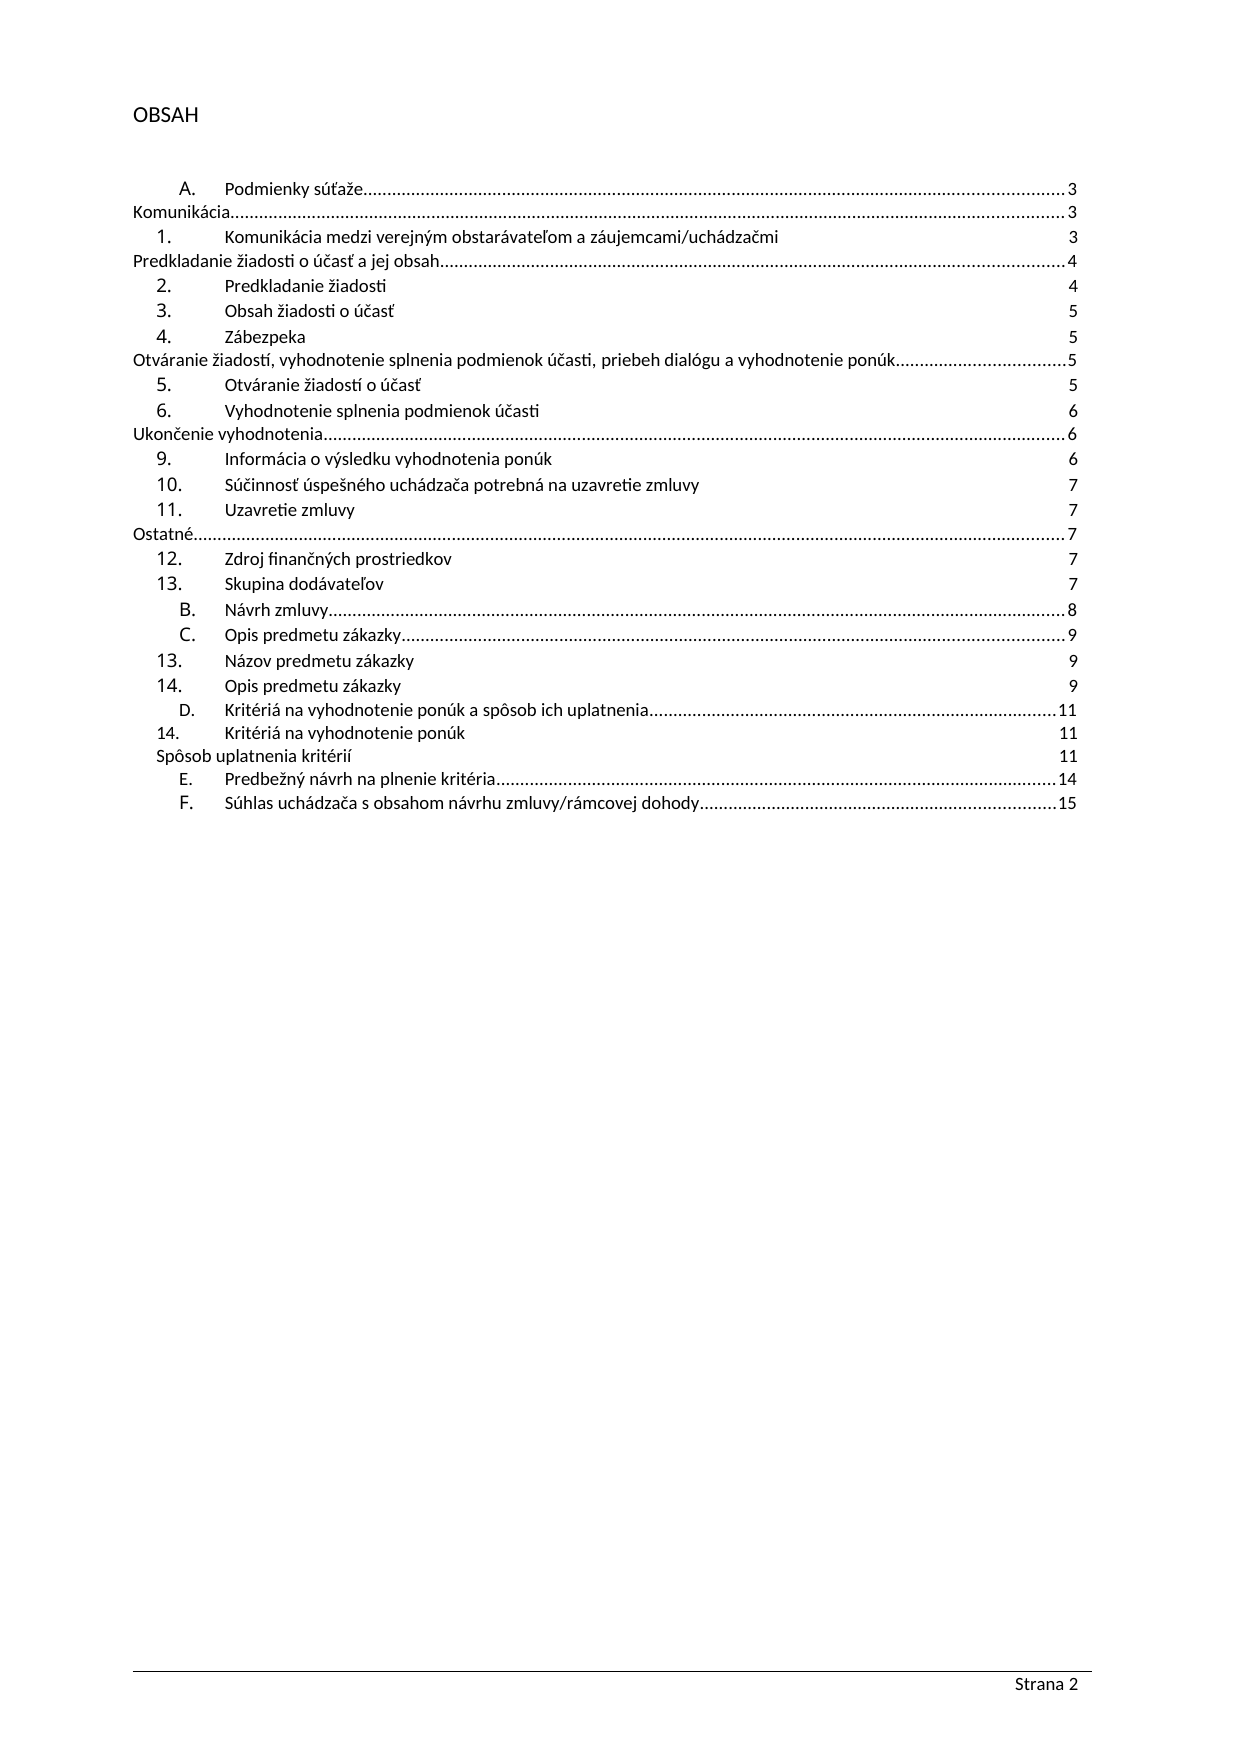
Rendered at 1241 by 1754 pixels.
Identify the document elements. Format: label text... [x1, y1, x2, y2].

text 14. Opis predmetu zákazky 9 [156, 672, 1092, 698]
text 5. Otváranie žiadostí o účasť 5 [156, 371, 1092, 397]
text 4. Zábezpeka 5 [156, 323, 1092, 348]
text 12. Zdroj finančných prostriedkov 7 [156, 545, 1092, 570]
text Otváranie žiadostí, vyhodnotenie splnenia podmienok účasti, priebeh dialógu a vyhodnotenie ponúk 5 [133, 348, 1092, 371]
text 1. Komunikácia medzi verejným obstarávateľom a záujemcami/uchádzačmi 3 [156, 223, 1092, 249]
text Predkladanie žiadosti o účasť a jej obsah 4 [133, 249, 1092, 272]
text 13. Skupina dodávateľov 7 [156, 570, 1092, 596]
text 11. Uzavretie zmluvy 7 [156, 496, 1092, 522]
text A. Podmienky súťaže 3 [179, 175, 1092, 201]
text Spôsob uplatnenia kritérií 11 [156, 744, 1092, 767]
text Komunikácia 3 [133, 201, 1092, 223]
text 2. Predkladanie žiadosti 4 [156, 272, 1092, 297]
text D. Kritériá na vyhodnotenie ponúk a spôsob ich uplatnenia 11 [179, 698, 1092, 721]
text Ukončenie vyhodnotenia 6 [133, 422, 1092, 445]
text B. Návrh zmluvy 8 [179, 596, 1092, 621]
text 6. Vyhodnotenie splnenia podmienok účasti 6 [156, 397, 1092, 422]
text 9. Informácia o výsledku vyhodnotenia ponúk 6 [156, 445, 1092, 471]
text 3. Obsah žiadosti o účasť 5 [156, 297, 1092, 323]
text OBSAH [133, 100, 1092, 128]
text Ostatné 7 [133, 522, 1092, 545]
text E. Predbežný návrh na plnenie kritéria 14 [179, 767, 1092, 790]
text 14. Kritériá na vyhodnotenie ponúk 11 [156, 721, 1092, 744]
text C. Opis predmetu zákazky 9 [179, 621, 1092, 647]
text 10. Súčinnosť úspešného uchádzača potrebná na uzavretie zmluvy 7 [156, 471, 1092, 496]
text F. Súhlas uchádzača s obsahom návrhu zmluvy/rámcovej dohody 15 [179, 790, 1092, 815]
text 13. Názov predmetu zákazky 9 [156, 647, 1092, 672]
